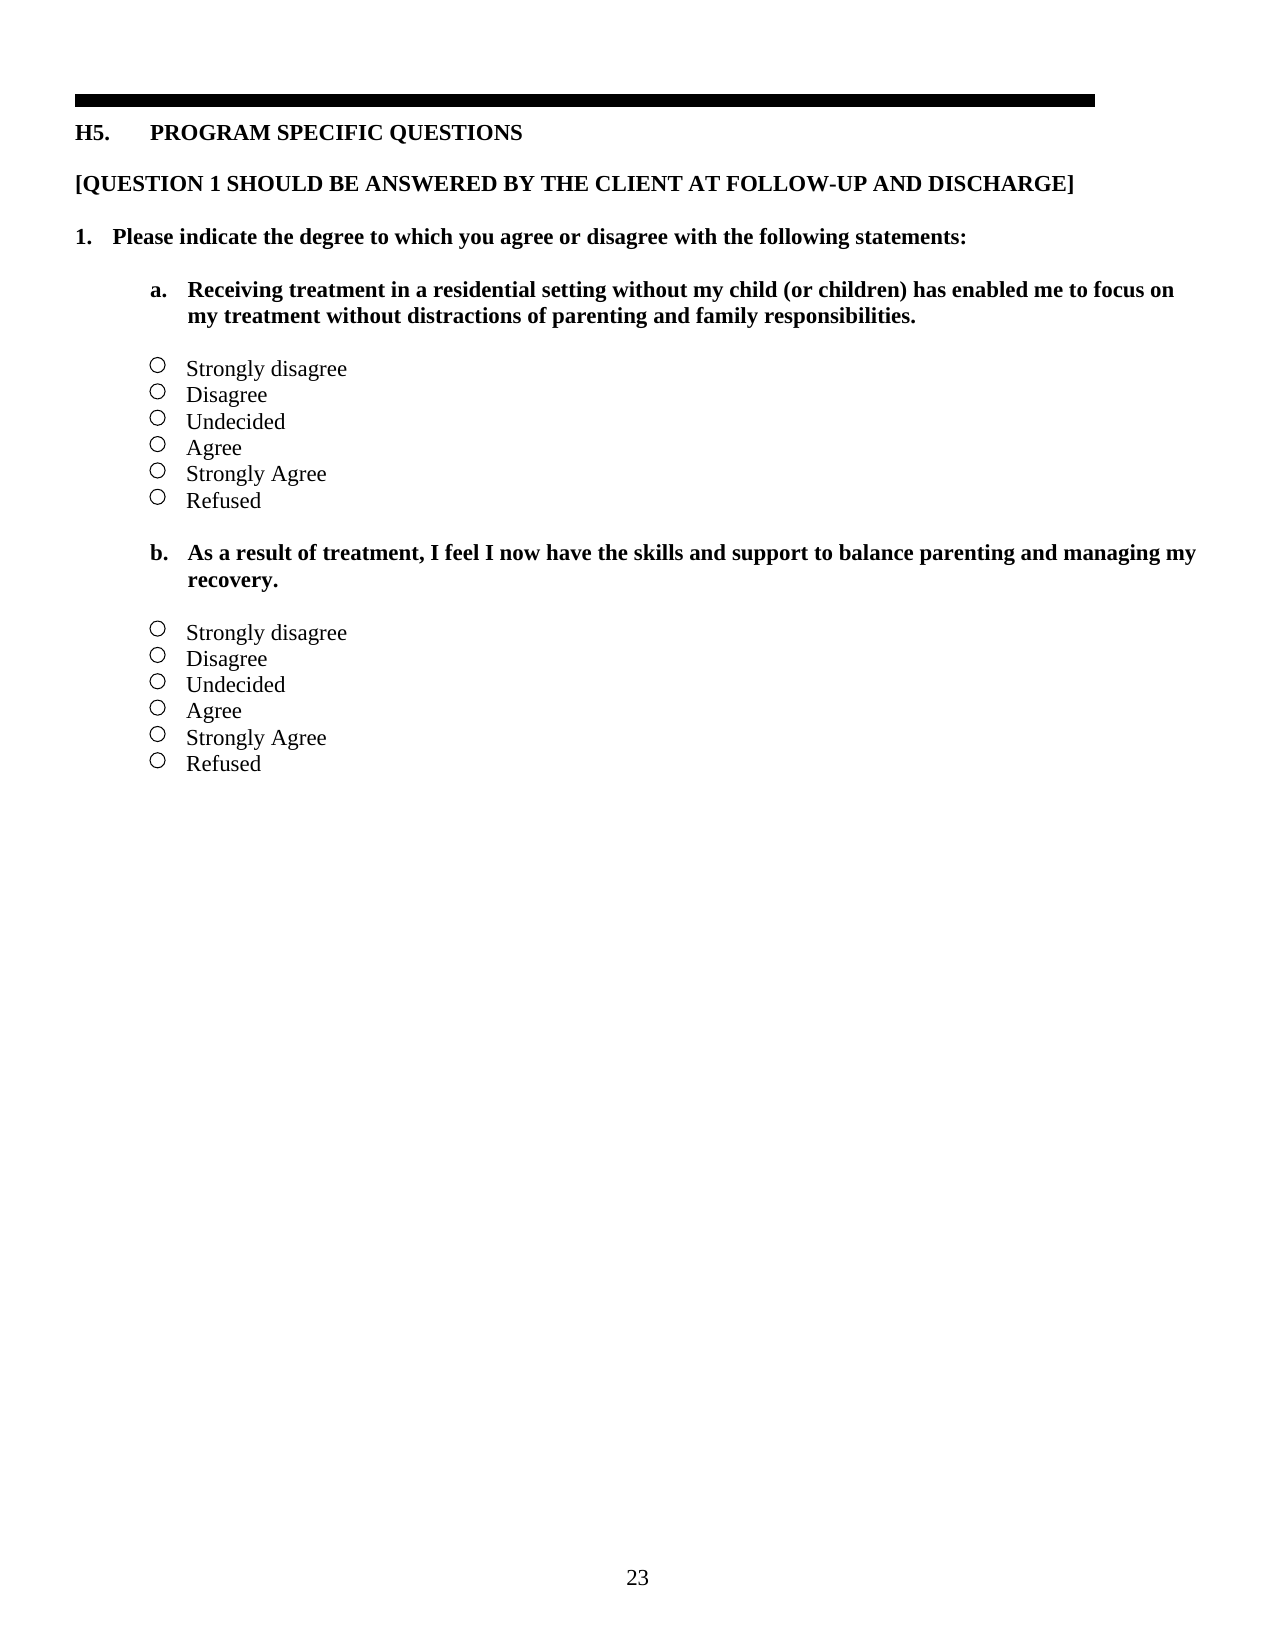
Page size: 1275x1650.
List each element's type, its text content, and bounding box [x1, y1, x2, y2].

list As a result of treatment, I feel I now have the skills and support to balance parenting and managing my recovery. [150, 539, 1200, 592]
list Receiving treatment in a residential setting without my child (or children) has enabled me to focus on my treatment without distractions of parenting and family responsibilities. [150, 276, 1200, 329]
text Strongly Agree [112, 460, 1095, 487]
text Agree [112, 698, 1095, 724]
subtitle H5. PROGRAM SPECIFIC QUESTIONS [75, 107, 1095, 146]
text Strongly Agree [112, 724, 1095, 750]
text Undecided [112, 671, 1095, 698]
text Undecided [112, 408, 1095, 434]
text [QUESTION 1 SHOULD BE ANSWERED BY THE CLIENT AT FOLLOW-UP AND DISCHARGE] [75, 171, 1200, 197]
text Strongly disagree [112, 355, 1095, 381]
list Please indicate the degree to which you agree or disagree with the following statements: [75, 223, 1095, 249]
text Disagree [112, 645, 1095, 671]
text Strongly disagree [112, 618, 1095, 645]
text Agree [112, 434, 1095, 460]
text Refused [112, 750, 1095, 777]
text Refused [112, 487, 1095, 513]
text Disagree [112, 381, 1095, 408]
